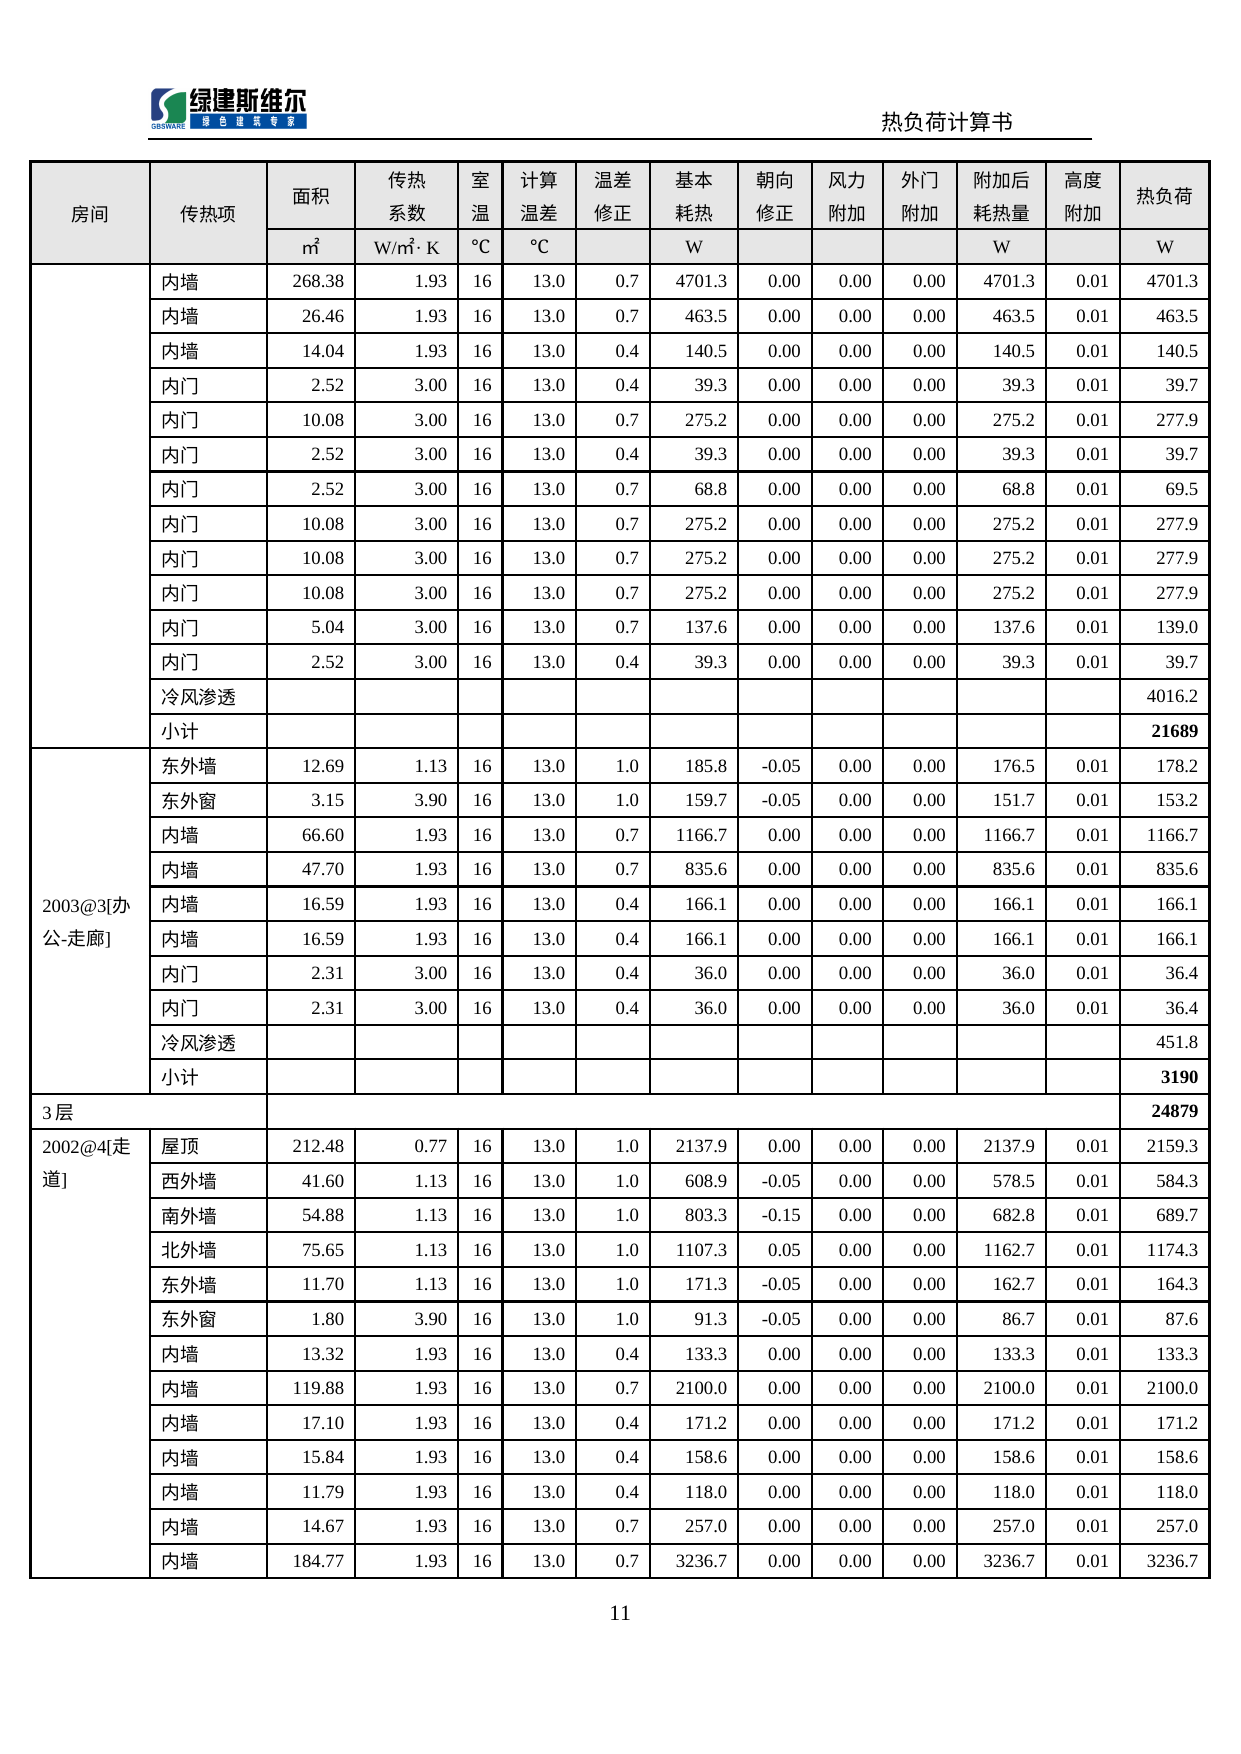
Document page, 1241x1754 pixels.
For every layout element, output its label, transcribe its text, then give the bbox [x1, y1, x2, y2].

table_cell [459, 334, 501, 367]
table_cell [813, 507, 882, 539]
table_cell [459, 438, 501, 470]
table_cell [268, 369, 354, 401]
picture [147, 88, 308, 130]
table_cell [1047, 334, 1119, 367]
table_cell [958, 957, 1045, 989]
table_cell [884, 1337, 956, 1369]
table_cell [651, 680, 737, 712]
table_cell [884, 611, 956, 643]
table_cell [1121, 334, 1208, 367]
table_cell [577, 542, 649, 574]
table_cell ㎡ [268, 230, 354, 263]
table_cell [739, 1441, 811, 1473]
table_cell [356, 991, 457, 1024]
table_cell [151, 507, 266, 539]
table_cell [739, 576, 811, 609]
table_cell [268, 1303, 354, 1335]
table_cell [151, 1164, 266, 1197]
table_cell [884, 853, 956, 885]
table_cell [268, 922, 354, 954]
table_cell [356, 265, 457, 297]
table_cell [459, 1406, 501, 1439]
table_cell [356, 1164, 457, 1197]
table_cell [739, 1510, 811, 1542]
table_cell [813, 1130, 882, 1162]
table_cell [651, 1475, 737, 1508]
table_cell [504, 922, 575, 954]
table_cell [1047, 230, 1119, 263]
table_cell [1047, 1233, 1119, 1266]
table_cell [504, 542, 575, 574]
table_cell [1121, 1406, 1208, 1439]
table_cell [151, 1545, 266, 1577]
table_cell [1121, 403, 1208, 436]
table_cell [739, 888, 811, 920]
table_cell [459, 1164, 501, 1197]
table_cell [739, 230, 811, 263]
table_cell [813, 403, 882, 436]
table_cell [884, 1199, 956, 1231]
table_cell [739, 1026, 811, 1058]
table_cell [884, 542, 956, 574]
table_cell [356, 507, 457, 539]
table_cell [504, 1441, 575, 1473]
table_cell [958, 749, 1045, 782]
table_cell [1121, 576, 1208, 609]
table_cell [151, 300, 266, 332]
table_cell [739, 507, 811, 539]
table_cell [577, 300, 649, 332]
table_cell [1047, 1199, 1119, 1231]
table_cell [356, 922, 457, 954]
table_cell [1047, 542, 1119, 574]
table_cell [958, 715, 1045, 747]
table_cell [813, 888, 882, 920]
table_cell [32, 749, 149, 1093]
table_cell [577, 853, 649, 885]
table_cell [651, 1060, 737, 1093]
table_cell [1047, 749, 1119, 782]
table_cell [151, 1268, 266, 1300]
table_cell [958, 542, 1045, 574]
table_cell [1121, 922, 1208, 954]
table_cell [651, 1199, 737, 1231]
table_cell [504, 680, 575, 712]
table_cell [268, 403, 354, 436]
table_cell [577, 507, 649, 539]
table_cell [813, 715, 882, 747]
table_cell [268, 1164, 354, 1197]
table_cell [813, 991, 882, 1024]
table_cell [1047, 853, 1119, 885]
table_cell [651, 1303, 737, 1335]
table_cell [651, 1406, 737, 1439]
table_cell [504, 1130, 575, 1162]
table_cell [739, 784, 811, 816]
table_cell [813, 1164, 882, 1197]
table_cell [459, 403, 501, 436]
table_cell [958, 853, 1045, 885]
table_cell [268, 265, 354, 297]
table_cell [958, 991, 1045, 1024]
table_header 计算 温差 [504, 163, 575, 228]
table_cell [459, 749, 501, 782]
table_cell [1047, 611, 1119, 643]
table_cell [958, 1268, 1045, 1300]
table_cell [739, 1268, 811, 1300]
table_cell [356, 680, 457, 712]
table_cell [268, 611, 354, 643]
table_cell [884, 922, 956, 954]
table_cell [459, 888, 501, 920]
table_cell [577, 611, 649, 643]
table_header 高度 附加 [1047, 163, 1119, 228]
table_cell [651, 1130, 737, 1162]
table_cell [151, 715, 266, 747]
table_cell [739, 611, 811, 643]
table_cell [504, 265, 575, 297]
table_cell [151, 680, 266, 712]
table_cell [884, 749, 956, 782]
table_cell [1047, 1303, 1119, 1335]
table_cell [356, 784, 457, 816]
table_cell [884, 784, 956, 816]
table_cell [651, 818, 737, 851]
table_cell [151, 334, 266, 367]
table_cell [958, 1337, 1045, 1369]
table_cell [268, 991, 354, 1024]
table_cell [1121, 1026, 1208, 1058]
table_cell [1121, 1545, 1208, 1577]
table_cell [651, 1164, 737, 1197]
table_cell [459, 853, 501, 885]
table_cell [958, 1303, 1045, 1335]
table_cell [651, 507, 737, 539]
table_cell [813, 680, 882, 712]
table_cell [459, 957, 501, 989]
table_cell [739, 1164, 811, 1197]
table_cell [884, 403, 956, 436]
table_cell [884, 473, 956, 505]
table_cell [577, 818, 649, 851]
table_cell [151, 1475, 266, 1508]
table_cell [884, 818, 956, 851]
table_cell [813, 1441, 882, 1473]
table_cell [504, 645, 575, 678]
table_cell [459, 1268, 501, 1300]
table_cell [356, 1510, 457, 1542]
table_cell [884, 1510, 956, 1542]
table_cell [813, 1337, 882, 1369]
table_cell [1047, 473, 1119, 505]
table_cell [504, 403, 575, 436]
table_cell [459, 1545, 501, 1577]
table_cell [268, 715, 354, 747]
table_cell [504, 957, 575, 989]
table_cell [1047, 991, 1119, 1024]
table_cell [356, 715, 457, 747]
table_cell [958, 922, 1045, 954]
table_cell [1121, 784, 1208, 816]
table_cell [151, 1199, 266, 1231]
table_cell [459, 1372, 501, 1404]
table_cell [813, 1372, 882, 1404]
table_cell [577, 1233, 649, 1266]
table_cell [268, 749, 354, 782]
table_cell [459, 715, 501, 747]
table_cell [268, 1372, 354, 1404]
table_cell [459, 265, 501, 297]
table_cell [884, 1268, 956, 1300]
table_cell W [651, 230, 737, 263]
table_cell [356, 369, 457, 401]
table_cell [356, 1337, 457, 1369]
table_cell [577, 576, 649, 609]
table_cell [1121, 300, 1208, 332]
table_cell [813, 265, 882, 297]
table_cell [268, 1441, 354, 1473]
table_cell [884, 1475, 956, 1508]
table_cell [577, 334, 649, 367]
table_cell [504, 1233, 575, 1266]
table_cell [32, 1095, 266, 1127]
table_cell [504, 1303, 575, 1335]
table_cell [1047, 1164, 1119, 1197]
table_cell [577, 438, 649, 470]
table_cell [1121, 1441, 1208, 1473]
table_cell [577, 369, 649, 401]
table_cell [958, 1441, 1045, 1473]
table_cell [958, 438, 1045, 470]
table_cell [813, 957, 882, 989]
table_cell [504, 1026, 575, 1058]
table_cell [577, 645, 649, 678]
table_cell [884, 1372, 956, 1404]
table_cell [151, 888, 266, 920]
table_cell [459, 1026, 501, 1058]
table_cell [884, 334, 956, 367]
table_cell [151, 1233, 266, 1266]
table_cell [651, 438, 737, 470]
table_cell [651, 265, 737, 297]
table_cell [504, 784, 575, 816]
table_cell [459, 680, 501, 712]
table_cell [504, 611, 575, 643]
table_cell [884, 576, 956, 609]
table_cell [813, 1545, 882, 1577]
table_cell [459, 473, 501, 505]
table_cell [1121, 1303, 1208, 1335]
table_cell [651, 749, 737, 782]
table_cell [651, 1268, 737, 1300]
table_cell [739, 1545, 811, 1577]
table_cell W [1121, 230, 1208, 263]
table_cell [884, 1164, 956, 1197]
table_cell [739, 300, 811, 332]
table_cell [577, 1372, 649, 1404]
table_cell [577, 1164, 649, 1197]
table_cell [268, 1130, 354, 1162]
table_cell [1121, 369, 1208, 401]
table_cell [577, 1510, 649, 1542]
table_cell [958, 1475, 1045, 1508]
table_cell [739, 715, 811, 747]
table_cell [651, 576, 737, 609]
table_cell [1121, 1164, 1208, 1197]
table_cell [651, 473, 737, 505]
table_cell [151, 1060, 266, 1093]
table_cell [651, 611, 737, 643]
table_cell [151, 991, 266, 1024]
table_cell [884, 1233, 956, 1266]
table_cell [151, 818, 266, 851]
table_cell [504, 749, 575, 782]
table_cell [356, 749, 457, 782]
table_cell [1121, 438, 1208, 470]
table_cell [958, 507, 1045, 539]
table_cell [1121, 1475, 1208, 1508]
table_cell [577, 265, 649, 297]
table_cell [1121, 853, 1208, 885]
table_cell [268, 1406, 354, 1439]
table_header 室 温 [459, 163, 501, 228]
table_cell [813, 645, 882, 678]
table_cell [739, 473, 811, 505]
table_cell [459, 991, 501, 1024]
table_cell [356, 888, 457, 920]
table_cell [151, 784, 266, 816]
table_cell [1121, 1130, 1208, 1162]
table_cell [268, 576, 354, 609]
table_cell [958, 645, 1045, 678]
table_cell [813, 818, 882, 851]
table_cell ℃ [459, 230, 501, 263]
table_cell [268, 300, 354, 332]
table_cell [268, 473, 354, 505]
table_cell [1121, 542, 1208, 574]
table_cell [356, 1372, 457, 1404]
table_cell W [958, 230, 1045, 263]
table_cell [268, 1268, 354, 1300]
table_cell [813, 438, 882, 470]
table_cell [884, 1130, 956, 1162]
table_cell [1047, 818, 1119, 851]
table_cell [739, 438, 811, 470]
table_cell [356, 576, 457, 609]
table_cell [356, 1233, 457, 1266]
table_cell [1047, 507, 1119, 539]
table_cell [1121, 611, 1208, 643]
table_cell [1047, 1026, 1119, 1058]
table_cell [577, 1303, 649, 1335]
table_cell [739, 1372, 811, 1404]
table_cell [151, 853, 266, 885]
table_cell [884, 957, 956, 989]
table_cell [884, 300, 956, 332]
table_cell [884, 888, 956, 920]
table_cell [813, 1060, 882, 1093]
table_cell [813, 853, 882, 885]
table_cell [884, 230, 956, 263]
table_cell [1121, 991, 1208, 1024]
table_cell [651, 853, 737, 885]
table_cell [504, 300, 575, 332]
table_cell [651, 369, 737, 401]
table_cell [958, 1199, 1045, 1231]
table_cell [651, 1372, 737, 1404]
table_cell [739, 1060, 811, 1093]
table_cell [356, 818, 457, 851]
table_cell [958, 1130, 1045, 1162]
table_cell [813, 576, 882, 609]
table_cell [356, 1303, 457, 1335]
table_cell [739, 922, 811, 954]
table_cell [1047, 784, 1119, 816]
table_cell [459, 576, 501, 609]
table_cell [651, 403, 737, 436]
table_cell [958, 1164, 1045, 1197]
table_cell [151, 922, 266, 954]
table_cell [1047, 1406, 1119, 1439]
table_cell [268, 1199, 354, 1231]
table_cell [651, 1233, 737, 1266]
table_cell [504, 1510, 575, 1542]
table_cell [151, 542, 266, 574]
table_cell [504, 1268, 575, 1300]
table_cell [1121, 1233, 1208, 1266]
table_header 附加后 耗热量 [958, 163, 1045, 228]
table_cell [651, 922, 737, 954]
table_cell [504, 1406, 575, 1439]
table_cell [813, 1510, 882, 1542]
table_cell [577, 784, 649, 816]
table_header 风力 附加 [813, 163, 882, 228]
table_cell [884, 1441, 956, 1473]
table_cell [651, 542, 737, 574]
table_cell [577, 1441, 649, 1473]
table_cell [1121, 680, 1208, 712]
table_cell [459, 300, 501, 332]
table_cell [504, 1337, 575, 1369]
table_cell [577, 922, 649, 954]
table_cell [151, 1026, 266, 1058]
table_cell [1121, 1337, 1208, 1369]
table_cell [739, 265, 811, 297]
table_header 面积 [268, 163, 354, 228]
table_header 朝向 修正 [739, 163, 811, 228]
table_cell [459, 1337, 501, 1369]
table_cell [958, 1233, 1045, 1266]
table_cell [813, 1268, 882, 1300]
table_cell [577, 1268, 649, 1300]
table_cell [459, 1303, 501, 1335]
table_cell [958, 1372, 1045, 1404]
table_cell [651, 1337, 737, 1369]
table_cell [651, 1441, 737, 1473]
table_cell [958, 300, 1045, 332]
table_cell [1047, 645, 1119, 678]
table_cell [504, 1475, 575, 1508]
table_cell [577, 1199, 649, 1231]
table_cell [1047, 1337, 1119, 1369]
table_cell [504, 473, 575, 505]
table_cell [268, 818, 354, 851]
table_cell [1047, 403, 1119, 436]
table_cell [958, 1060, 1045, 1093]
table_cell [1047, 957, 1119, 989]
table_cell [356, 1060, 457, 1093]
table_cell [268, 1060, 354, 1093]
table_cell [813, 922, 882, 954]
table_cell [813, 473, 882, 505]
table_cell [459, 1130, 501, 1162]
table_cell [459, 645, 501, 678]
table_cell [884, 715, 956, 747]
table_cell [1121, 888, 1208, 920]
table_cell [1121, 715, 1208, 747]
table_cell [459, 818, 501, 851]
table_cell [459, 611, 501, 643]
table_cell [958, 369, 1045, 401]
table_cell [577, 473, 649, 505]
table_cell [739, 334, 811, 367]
table_cell ℃ [504, 230, 575, 263]
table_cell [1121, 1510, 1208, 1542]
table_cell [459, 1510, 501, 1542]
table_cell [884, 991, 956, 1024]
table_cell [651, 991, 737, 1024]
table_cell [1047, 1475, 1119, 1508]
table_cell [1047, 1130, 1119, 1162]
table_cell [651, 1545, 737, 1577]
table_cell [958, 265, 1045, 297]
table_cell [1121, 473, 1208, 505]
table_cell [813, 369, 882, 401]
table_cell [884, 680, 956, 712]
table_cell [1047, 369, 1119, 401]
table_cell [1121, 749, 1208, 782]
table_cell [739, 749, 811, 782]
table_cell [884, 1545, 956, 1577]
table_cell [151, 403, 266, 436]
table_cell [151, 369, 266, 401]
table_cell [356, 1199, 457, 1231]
table_cell W/㎡· K [356, 230, 457, 263]
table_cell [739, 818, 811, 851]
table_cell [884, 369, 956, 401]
table_header 传热项 [151, 163, 266, 263]
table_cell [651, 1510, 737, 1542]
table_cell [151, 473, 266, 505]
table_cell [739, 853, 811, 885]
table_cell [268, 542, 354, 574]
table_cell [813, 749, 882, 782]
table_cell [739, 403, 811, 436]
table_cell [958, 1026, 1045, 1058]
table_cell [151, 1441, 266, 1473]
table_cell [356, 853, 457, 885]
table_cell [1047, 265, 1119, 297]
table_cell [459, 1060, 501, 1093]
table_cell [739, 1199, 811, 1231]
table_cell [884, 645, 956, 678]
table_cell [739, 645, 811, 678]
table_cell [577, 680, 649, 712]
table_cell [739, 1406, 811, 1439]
table_header 传热 系数 [356, 163, 457, 228]
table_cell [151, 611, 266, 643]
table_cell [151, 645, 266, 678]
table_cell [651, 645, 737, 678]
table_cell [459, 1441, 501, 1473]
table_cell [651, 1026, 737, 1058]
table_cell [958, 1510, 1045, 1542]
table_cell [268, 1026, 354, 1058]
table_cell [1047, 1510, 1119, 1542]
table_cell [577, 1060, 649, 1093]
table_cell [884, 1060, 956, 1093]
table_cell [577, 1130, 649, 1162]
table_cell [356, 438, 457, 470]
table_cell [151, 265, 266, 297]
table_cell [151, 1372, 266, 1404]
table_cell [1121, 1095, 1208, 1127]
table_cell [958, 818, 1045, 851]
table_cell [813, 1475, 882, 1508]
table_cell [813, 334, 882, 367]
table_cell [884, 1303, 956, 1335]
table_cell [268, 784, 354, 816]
table_header 外门 附加 [884, 163, 956, 228]
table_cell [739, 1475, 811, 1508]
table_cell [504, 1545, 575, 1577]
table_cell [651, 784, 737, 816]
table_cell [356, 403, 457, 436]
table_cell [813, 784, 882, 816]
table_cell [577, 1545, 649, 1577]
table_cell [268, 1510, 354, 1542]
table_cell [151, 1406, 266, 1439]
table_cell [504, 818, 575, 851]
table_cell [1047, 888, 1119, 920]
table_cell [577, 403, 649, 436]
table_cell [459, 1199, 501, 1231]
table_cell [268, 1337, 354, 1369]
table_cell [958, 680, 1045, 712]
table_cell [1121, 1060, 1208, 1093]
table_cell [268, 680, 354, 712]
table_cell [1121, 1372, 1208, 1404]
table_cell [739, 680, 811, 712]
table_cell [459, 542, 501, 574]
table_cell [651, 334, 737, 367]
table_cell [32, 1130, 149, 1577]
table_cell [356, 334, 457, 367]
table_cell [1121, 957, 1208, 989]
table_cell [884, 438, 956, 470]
table_cell [813, 230, 882, 263]
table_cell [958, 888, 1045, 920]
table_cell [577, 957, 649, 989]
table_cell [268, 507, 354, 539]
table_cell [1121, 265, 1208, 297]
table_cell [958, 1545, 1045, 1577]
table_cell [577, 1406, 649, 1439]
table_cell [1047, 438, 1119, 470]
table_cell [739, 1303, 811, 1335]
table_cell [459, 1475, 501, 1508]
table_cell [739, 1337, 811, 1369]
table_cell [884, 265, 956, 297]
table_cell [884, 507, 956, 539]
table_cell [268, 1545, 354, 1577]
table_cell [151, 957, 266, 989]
table_header 基本 耗热 [651, 163, 737, 228]
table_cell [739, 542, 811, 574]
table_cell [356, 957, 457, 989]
table_header 温差 修正 [577, 163, 649, 228]
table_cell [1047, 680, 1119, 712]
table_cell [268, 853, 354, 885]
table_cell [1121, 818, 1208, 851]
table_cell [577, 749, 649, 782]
table_header 房间 [32, 163, 149, 263]
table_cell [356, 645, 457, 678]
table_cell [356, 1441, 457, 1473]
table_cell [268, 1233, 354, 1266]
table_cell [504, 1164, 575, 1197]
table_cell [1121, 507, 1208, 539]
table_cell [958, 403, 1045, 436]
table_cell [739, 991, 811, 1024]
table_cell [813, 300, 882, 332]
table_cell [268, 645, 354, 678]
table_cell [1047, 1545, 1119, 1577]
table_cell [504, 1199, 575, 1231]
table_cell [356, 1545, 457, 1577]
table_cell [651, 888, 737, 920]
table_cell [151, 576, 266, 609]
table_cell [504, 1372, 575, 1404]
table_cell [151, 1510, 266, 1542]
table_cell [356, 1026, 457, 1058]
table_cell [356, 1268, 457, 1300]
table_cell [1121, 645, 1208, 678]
table_header 热负荷 [1121, 163, 1208, 228]
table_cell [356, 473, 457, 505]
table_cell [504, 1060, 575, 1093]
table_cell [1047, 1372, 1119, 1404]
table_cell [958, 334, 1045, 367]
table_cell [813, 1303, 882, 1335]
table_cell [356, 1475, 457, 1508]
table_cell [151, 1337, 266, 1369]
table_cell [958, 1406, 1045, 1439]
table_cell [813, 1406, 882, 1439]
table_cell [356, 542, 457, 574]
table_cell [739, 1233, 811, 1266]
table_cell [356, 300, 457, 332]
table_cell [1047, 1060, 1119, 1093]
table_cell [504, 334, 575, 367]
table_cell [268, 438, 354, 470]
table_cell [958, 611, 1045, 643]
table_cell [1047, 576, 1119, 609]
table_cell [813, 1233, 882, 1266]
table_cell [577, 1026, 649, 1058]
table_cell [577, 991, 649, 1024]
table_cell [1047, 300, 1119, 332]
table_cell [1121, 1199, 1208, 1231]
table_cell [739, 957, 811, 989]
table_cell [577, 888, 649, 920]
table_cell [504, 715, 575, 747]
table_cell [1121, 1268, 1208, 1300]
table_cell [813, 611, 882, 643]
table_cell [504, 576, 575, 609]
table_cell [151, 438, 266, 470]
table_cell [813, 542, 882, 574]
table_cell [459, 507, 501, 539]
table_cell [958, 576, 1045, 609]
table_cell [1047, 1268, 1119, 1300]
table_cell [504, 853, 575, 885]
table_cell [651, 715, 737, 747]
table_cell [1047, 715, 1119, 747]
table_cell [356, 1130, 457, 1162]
table_cell [577, 230, 649, 263]
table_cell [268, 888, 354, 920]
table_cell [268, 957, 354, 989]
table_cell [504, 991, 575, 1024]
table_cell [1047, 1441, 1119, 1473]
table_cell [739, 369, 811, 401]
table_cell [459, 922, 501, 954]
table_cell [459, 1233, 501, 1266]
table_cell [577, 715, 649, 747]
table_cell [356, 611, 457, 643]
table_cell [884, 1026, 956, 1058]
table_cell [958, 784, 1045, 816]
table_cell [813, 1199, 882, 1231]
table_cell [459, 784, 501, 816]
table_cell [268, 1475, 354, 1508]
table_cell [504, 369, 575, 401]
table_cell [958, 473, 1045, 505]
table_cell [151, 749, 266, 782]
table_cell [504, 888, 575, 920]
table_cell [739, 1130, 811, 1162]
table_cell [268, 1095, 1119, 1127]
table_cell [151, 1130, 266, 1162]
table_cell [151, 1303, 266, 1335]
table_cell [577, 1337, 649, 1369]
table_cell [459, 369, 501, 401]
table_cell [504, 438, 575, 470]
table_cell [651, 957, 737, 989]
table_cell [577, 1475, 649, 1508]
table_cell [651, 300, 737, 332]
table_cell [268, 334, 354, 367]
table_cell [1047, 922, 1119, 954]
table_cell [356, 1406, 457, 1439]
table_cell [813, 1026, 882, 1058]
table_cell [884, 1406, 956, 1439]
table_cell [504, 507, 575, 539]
